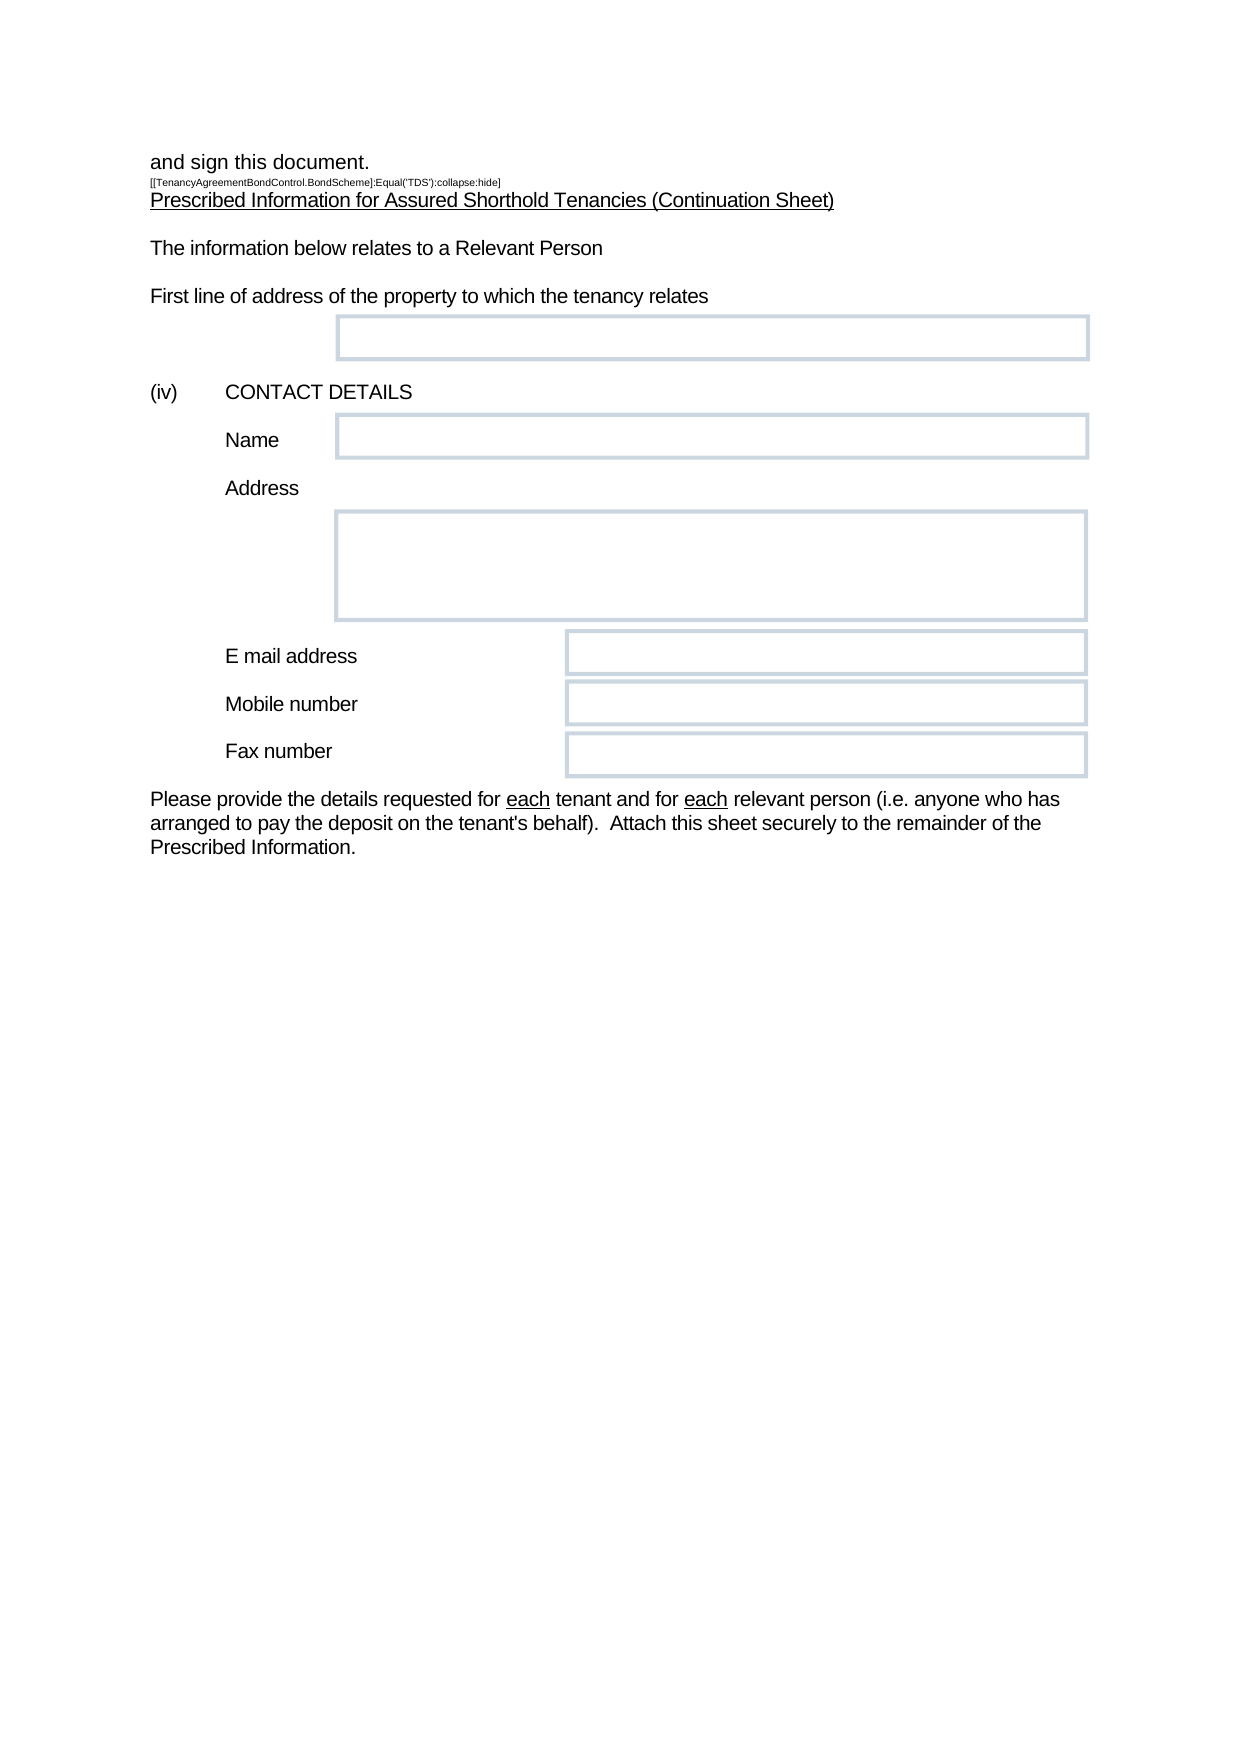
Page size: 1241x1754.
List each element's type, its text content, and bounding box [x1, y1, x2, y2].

table_header [[TenancyAgreementBondControl.BondScheme]:Equal('TDS'):collapse:hide] Prescribed Information for Assured Shorthold Tenancies (Continuation Sheet) The information below relates to a Relevant Person First line of address of the property to which the tenancy relates (iv) CONTACT DETAILS Name Address E mail address Mobile number Fax number Please provide the details requested for each tenant and for each relevant person (i.e. anyone who has arranged to pay the deposit on the tenant's behalf). Attach this sheet securely to the remainder of the Prescribed Information. [139, 176, 1101, 1594]
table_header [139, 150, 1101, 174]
